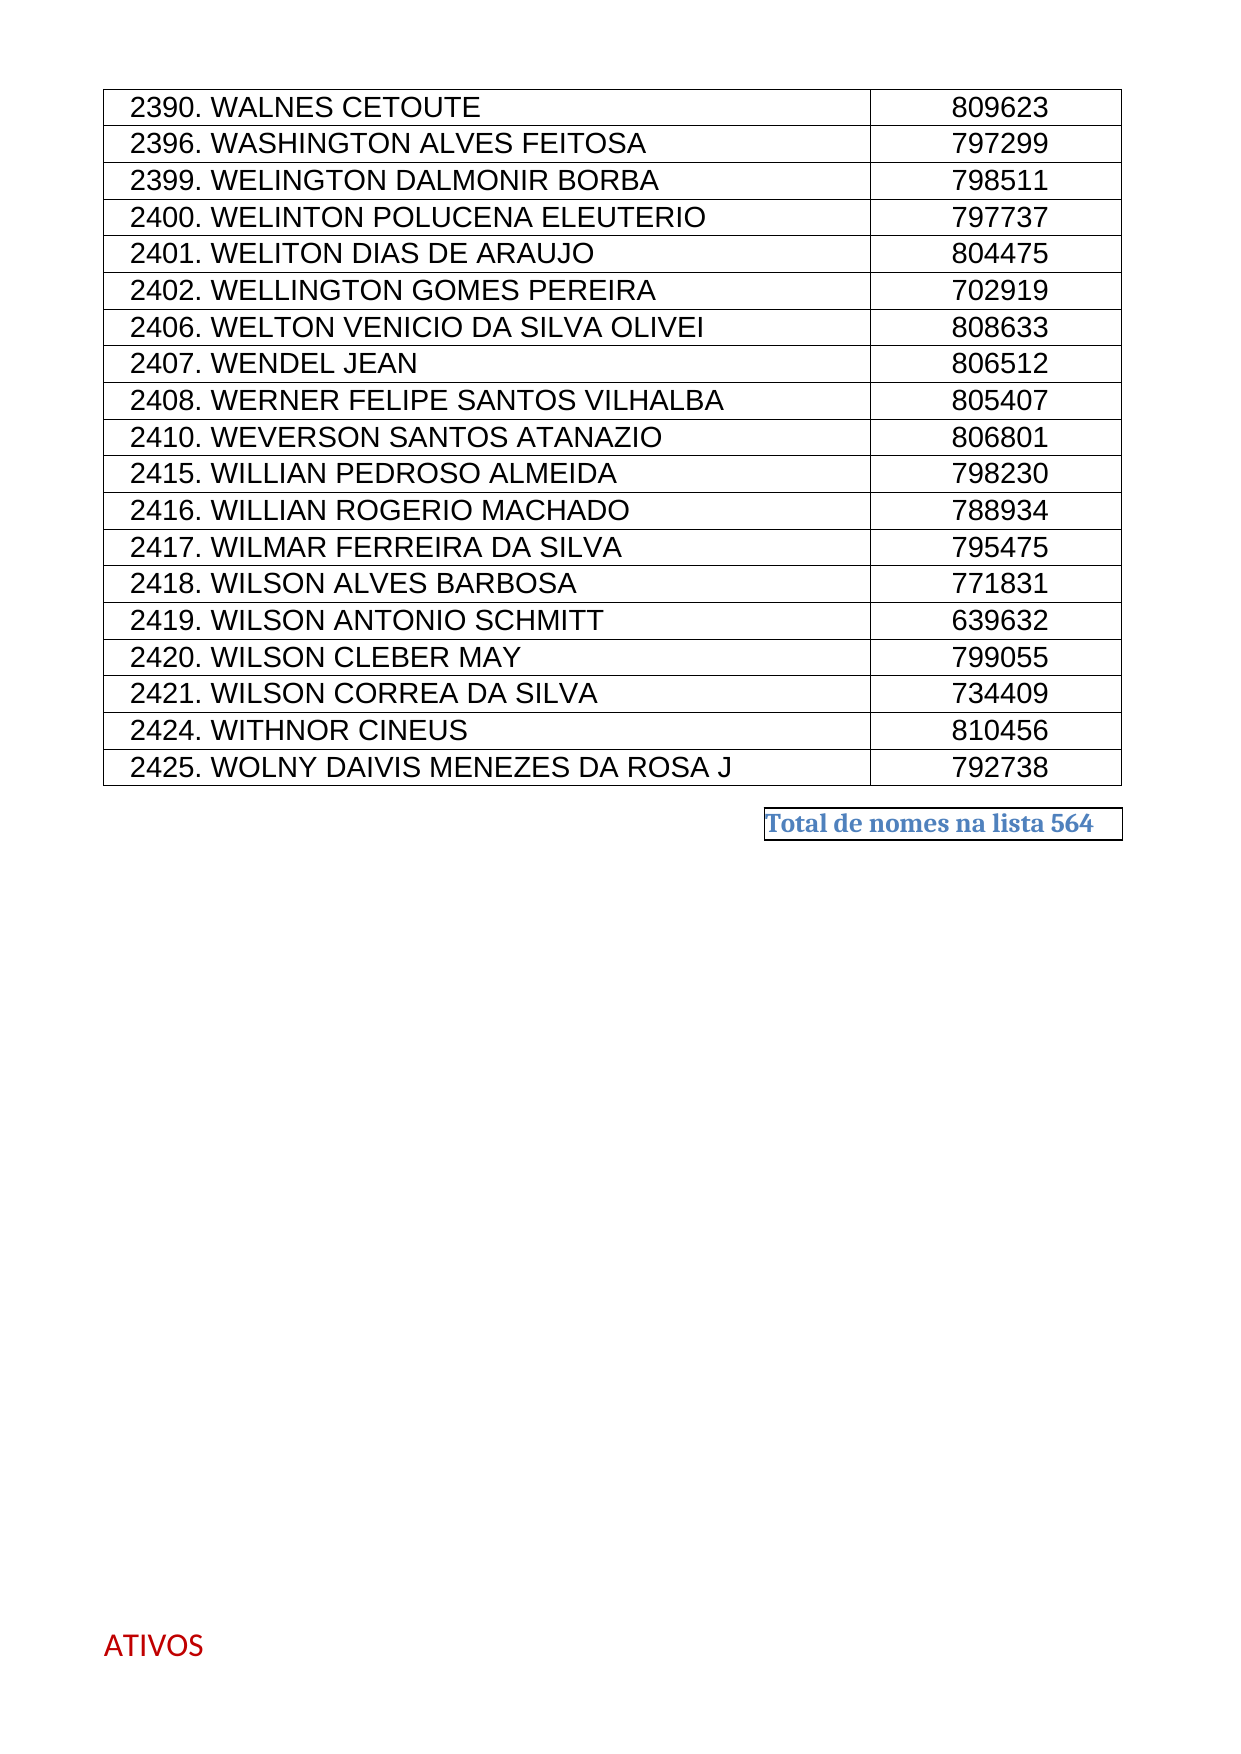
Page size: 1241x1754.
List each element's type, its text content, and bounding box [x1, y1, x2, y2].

table_cell 804475 [871, 236, 1121, 272]
table_cell 799055 [871, 640, 1121, 675]
table_cell 2419. WILSON ANTONIO SCHMITT [104, 603, 870, 639]
table_cell 2402. WELLINGTON GOMES PEREIRA [104, 273, 870, 309]
table_cell 2407. WENDEL JEAN [104, 346, 870, 382]
table_cell 809623 [871, 90, 1121, 125]
table_cell 2420. WILSON CLEBER MAY [104, 640, 870, 675]
table_cell 792738 [871, 750, 1121, 785]
table_cell 798511 [871, 163, 1121, 199]
table_cell 2399. WELINGTON DALMONIR BORBA [104, 163, 870, 199]
table_cell 2425. WOLNY DAIVIS MENEZES DA ROSA J [104, 750, 870, 785]
table_cell 734409 [871, 676, 1121, 712]
table_cell 810456 [871, 713, 1121, 749]
table_cell 639632 [871, 603, 1121, 639]
table_cell 806801 [871, 420, 1121, 455]
table_cell 2396. WASHINGTON ALVES FEITOSA [104, 126, 870, 162]
table_cell 2400. WELINTON POLUCENA ELEUTERIO [104, 200, 870, 235]
table_cell 806512 [871, 346, 1121, 382]
table_cell 797299 [871, 126, 1121, 162]
table_cell 2424. WITHNOR CINEUS [104, 713, 870, 749]
table_cell 805407 [871, 383, 1121, 419]
table_cell 795475 [871, 530, 1121, 565]
table_cell 2410. WEVERSON SANTOS ATANAZIO [104, 420, 870, 455]
table_cell 808633 [871, 310, 1121, 345]
table_cell 788934 [871, 493, 1121, 529]
table_cell 2415. WILLIAN PEDROSO ALMEIDA [104, 456, 870, 492]
table_cell 798230 [871, 456, 1121, 492]
table_cell 771831 [871, 566, 1121, 602]
subtitle Total de nomes na lista 564 [765, 809, 1122, 839]
table_cell 702919 [871, 273, 1121, 309]
table_cell 2418. WILSON ALVES BARBOSA [104, 566, 870, 602]
table_cell 797737 [871, 200, 1121, 235]
table_cell 2408. WERNER FELIPE SANTOS VILHALBA [104, 383, 870, 419]
table_cell 2401. WELITON DIAS DE ARAUJO [104, 236, 870, 272]
table_cell 2421. WILSON CORREA DA SILVA [104, 676, 870, 712]
table_cell 2406. WELTON VENICIO DA SILVA OLIVEI [104, 310, 870, 345]
table_cell 2416. WILLIAN ROGERIO MACHADO [104, 493, 870, 529]
table_cell 2390. WALNES CETOUTE [104, 90, 870, 125]
table_cell 2417. WILMAR FERREIRA DA SILVA [104, 530, 870, 565]
